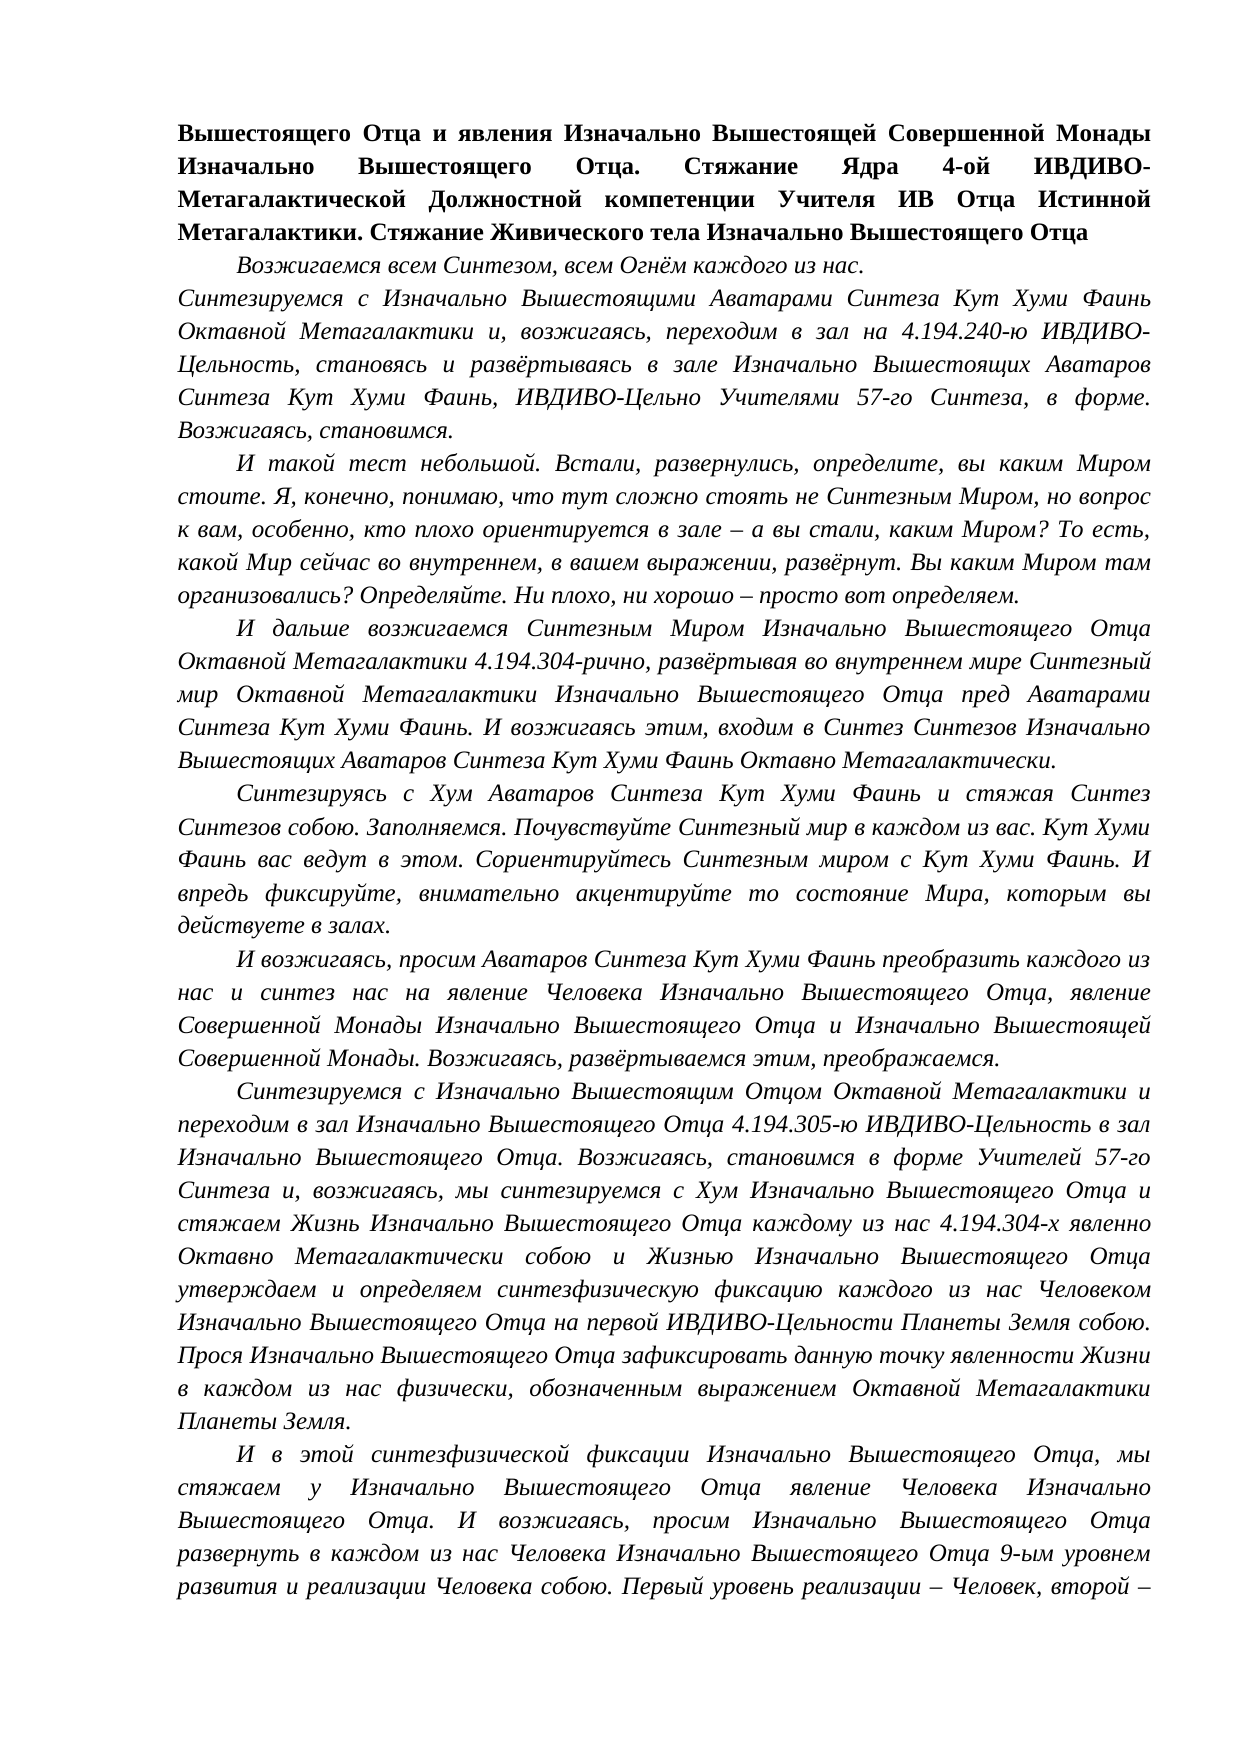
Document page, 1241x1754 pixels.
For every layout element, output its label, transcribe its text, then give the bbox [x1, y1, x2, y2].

text Синтезируемся с Изначально Вышестоящими Аватарами Синтеза Кут Хуми Фаинь Октавной Метагалактики и, возжигаясь, переходим в зал на 4.194.240-ю ИВДИВО-Цельность, становясь и развёртываясь в зале Изначально Вышестоящих Аватаров Синтеза Кут Хуми Фаинь, ИВДИВО-Цельно Учителями 57-го Синтеза, в форме. Возжигаясь, становимся. [177, 283, 1152, 444]
text И дальше возжигаемся Синтезным Миром Изначально Вышестоящего Отца Октавной Метагалактики 4.194.304-рично, развёртывая во внутреннем мире Синтезный мир Октавной Метагалактики Изначально Вышестоящего Отца пред Аватарами Синтеза Кут Хуми Фаинь. И возжигаясь этим, входим в Синтез Синтезов Изначально Вышестоящих Аватаров Синтеза Кут Хуми Фаинь Октавно Метагалактически. [177, 613, 1152, 774]
text И возжигаясь, просим Аватаров Синтеза Кут Хуми Фаинь преобразить каждого из нас и синтез нас на явление Человека Изначально Вышестоящего Отца, явление Совершенной Монады Изначально Вышестоящего Отца и Изначально Вышестоящей Совершенной Монады. Возжигаясь, развёртываемся этим, преображаемся. [177, 944, 1152, 1071]
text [177, 1439, 1152, 1600]
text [177, 118, 1152, 246]
text Синтезируясь с Хум Аватаров Синтеза Кут Хуми Фаинь и стяжая Синтез Синтезов собою. Заполняемся. Почувствуйте Синтезный мир в каждом из вас. Кут Хуми Фаинь вас ведут в этом. Сориентируйтесь Синтезным миром с Кут Хуми Фаинь. И впредь фиксируйте, внимательно акцентируйте то состояние Мира, которым вы действуете в залах. [177, 778, 1152, 939]
text Возжигаемся всем Синтезом, всем Огнём каждого из нас. [177, 250, 1152, 279]
text Синтезируемся с Изначально Вышестоящим Отцом Октавной Метагалактики и переходим в зал Изначально Вышестоящего Отца 4.194.305-ю ИВДИВО-Цельность в зал Изначально Вышестоящего Отца. Возжигаясь, становимся в форме Учителей 57-го Синтеза и, возжигаясь, мы синтезируемся с Хум Изначально Вышестоящего Отца и стяжаем Жизнь Изначально Вышестоящего Отца каждому из нас 4.194.304-х явленно Октавно Метагалактически собою и Жизнью Изначально Вышестоящего Отца утверждаем и определяем синтезфизическую фиксацию каждого из нас Человеком Изначально Вышестоящего Отца на первой ИВДИВО-Цельности Планеты Земля собою. Прося Изначально Вышестоящего Отца зафиксировать данную точку явленности Жизни в каждом из нас физически, обозначенным выражением Октавной Метагалактики Планеты Земля. [177, 1076, 1152, 1435]
text И такой тест небольшой. Встали, развернулись, определите, вы каким Миром стоите. Я, конечно, понимаю, что тут сложно стоять не Синтезным Миром, но вопрос к вам, особенно, кто плохо ориентируется в зале – а вы стали, каким Миром? То есть, какой Мир сейчас во внутреннем, в вашем выражении, развёрнут. Вы каким Миром там организовались? Определяйте. Ни плохо, ни хорошо – просто вот определяем. [177, 448, 1152, 609]
